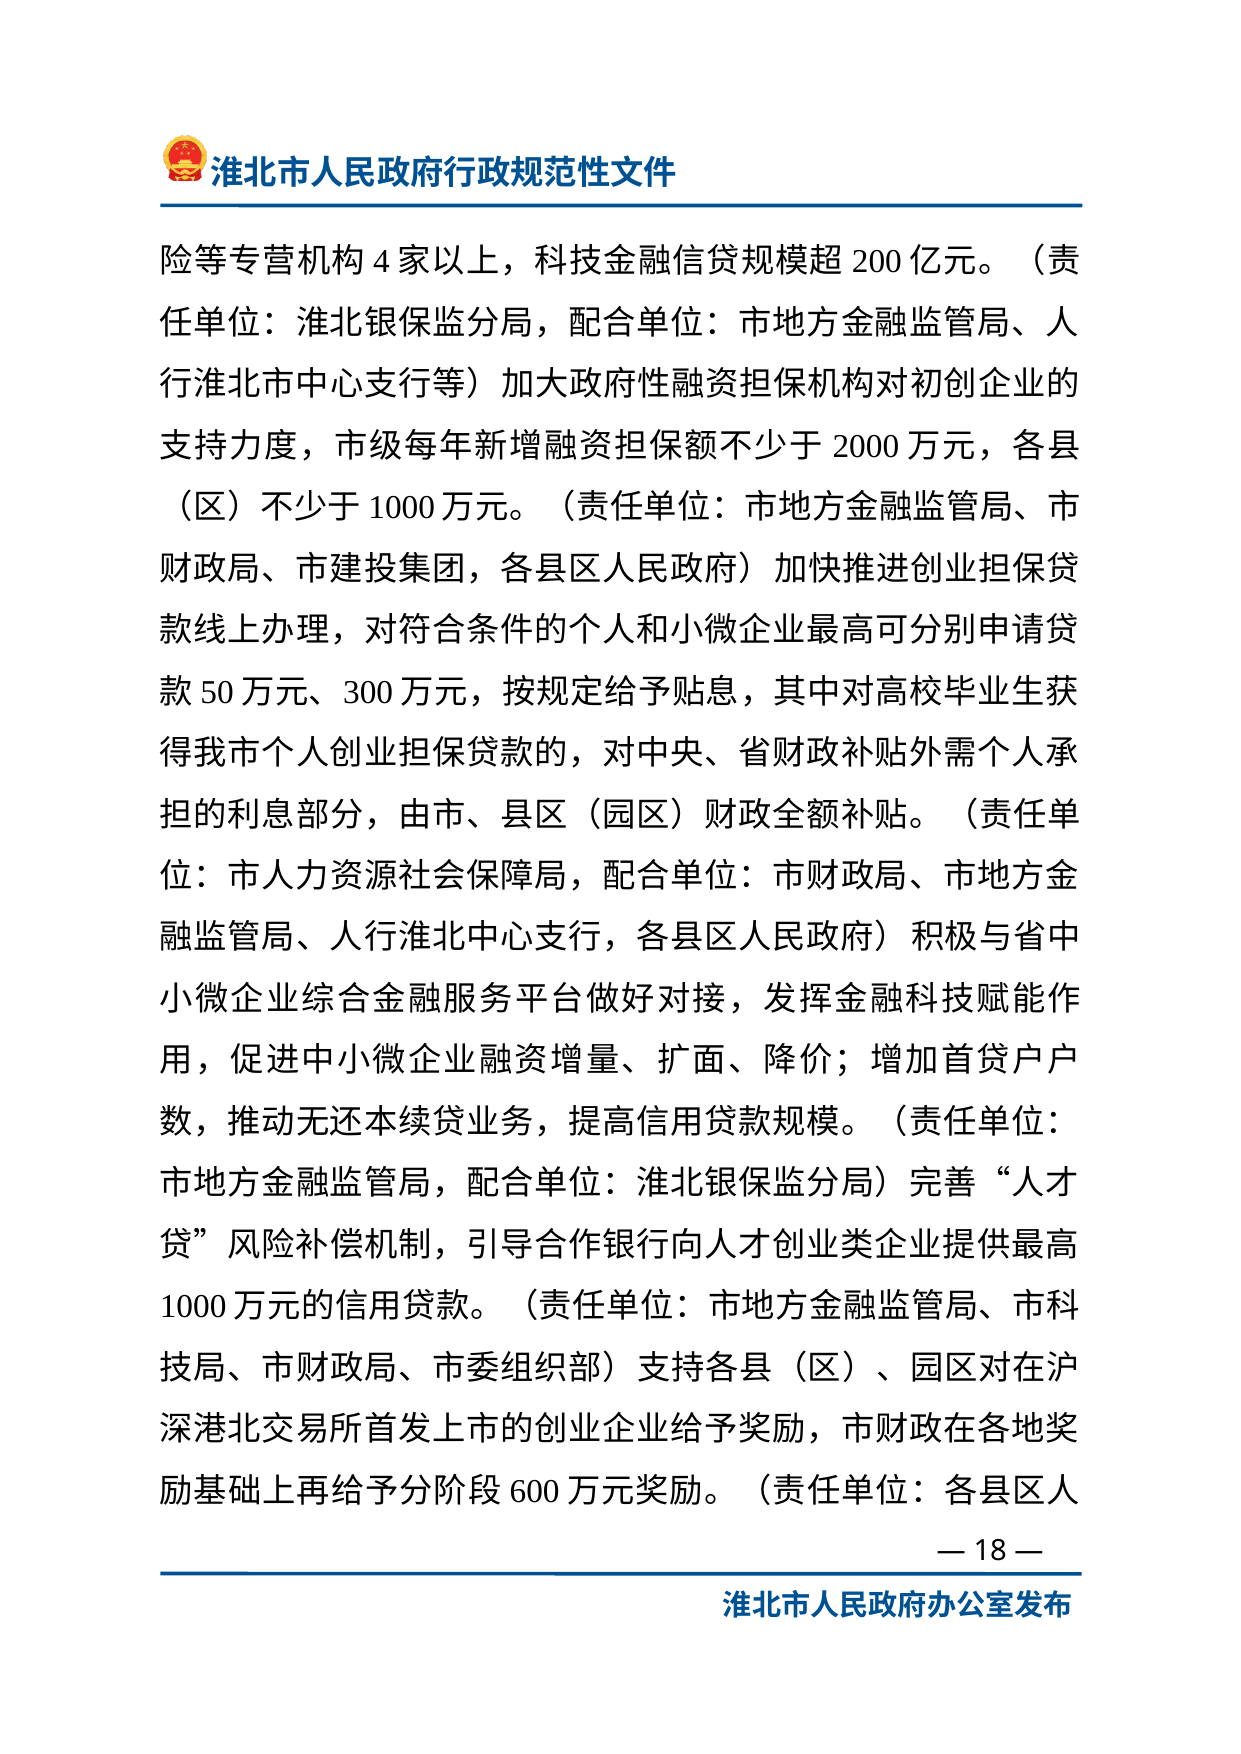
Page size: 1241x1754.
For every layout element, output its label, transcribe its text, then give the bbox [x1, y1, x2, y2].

picture [159, 134, 210, 185]
